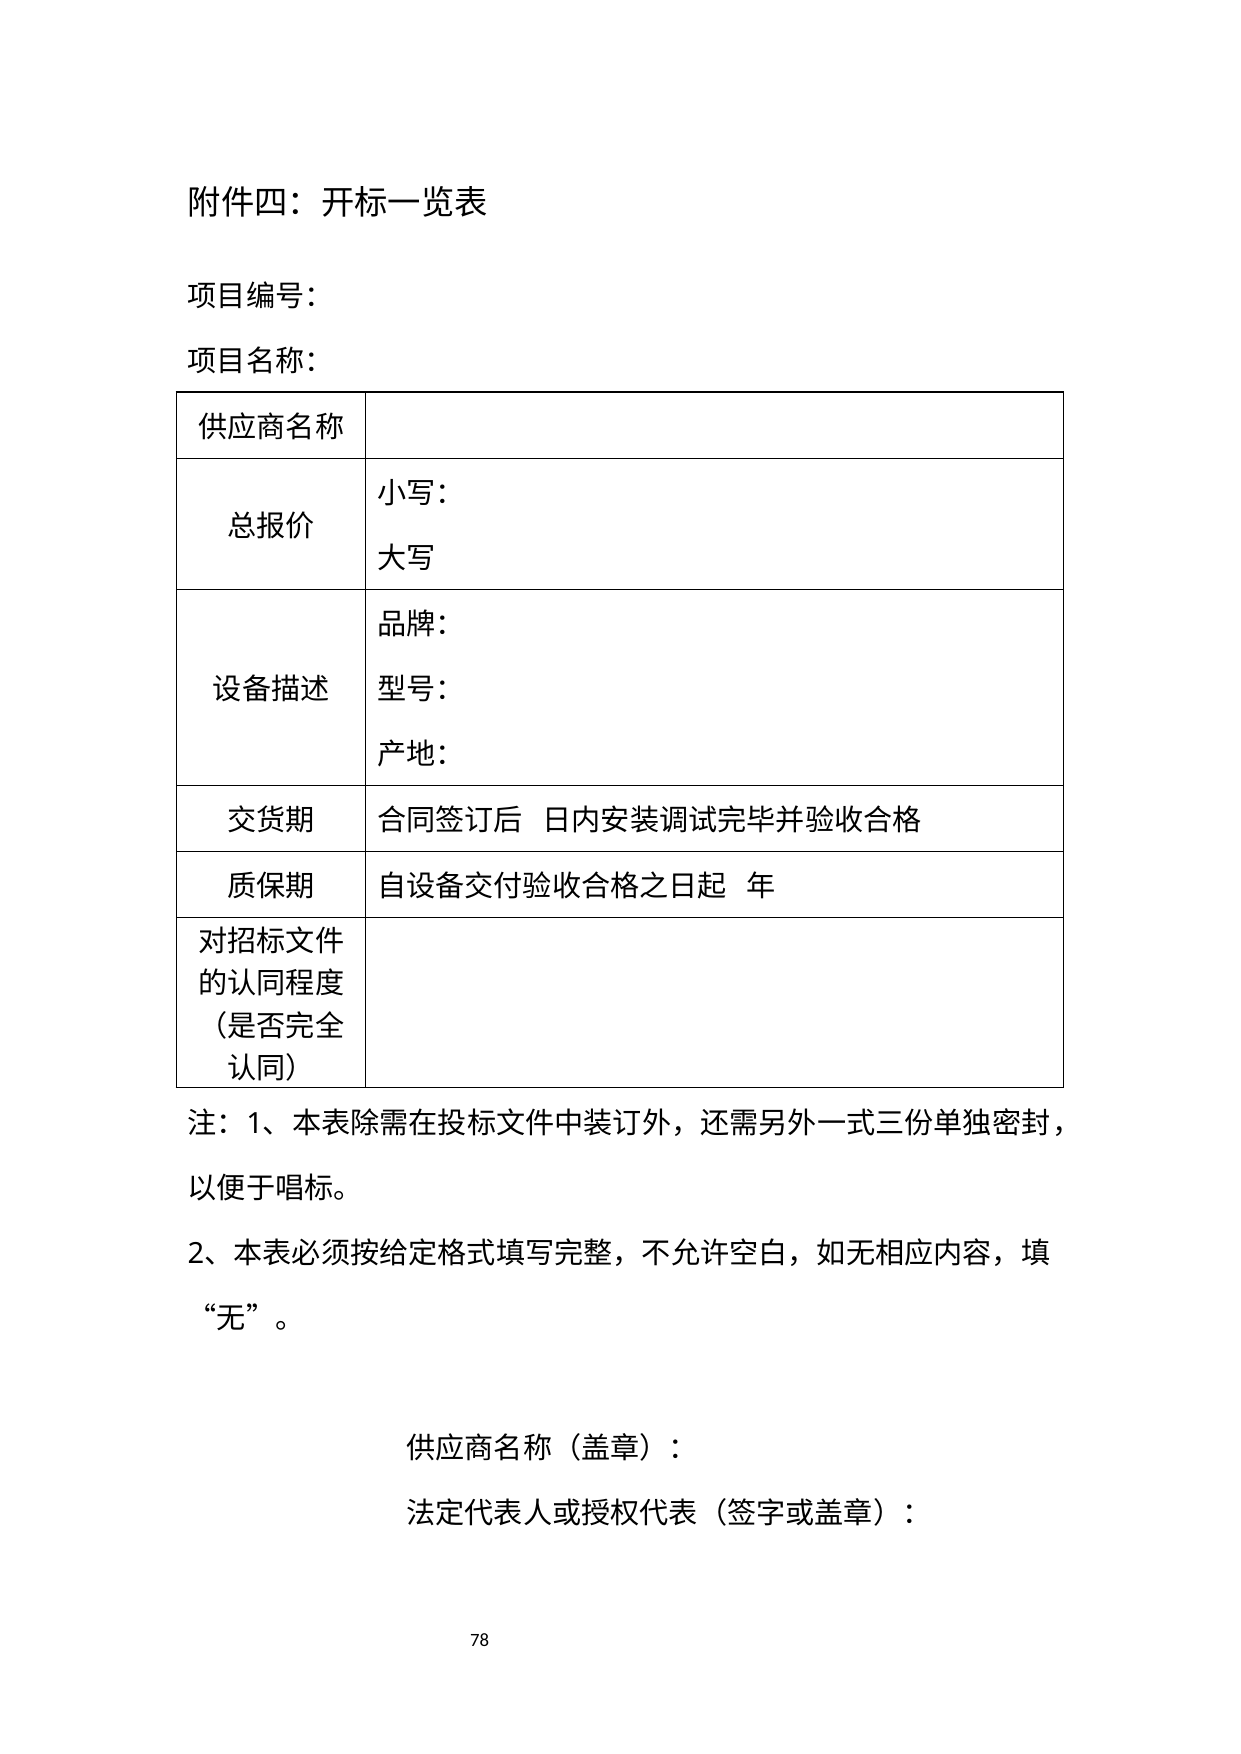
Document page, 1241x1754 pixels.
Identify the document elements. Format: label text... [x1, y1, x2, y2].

text 注：1、本表除需在投标文件中装订外，还需另外一式三份单独密封，以便于唱标。 [187, 1088, 1053, 1218]
text 项目编号： [187, 261, 1053, 326]
table_cell 质保期 [177, 852, 365, 917]
table_cell 自设备交付验收合格之日起 年 [366, 852, 1063, 917]
table_cell [366, 918, 1063, 1087]
table_cell 品牌： 型号： 产地： [366, 590, 1063, 784]
text 项目名称： [187, 326, 1053, 391]
table_cell 交货期 [177, 786, 365, 851]
table_cell 设备描述 [177, 590, 365, 784]
text 供应商名称（盖章）： [406, 1413, 1053, 1478]
table_header [366, 393, 1063, 457]
text 法定代表人或授权代表（签字或盖章）： [406, 1478, 1053, 1543]
table_header 供应商名称 [177, 393, 365, 457]
table_cell 对招标文件的认同程度（是否完全认同） [177, 918, 365, 1087]
list 2、本表必须按给定格式填写完整，不允许空白，如无相应内容，填“无”。 [187, 1218, 1053, 1348]
table_cell 合同签订后 日内安装调试完毕并验收合格 [366, 786, 1063, 851]
subtitle 附件四：开标一览表 [187, 167, 1053, 232]
table_cell 小写： 大写 [366, 459, 1063, 588]
table_cell 总报价 [177, 459, 365, 588]
